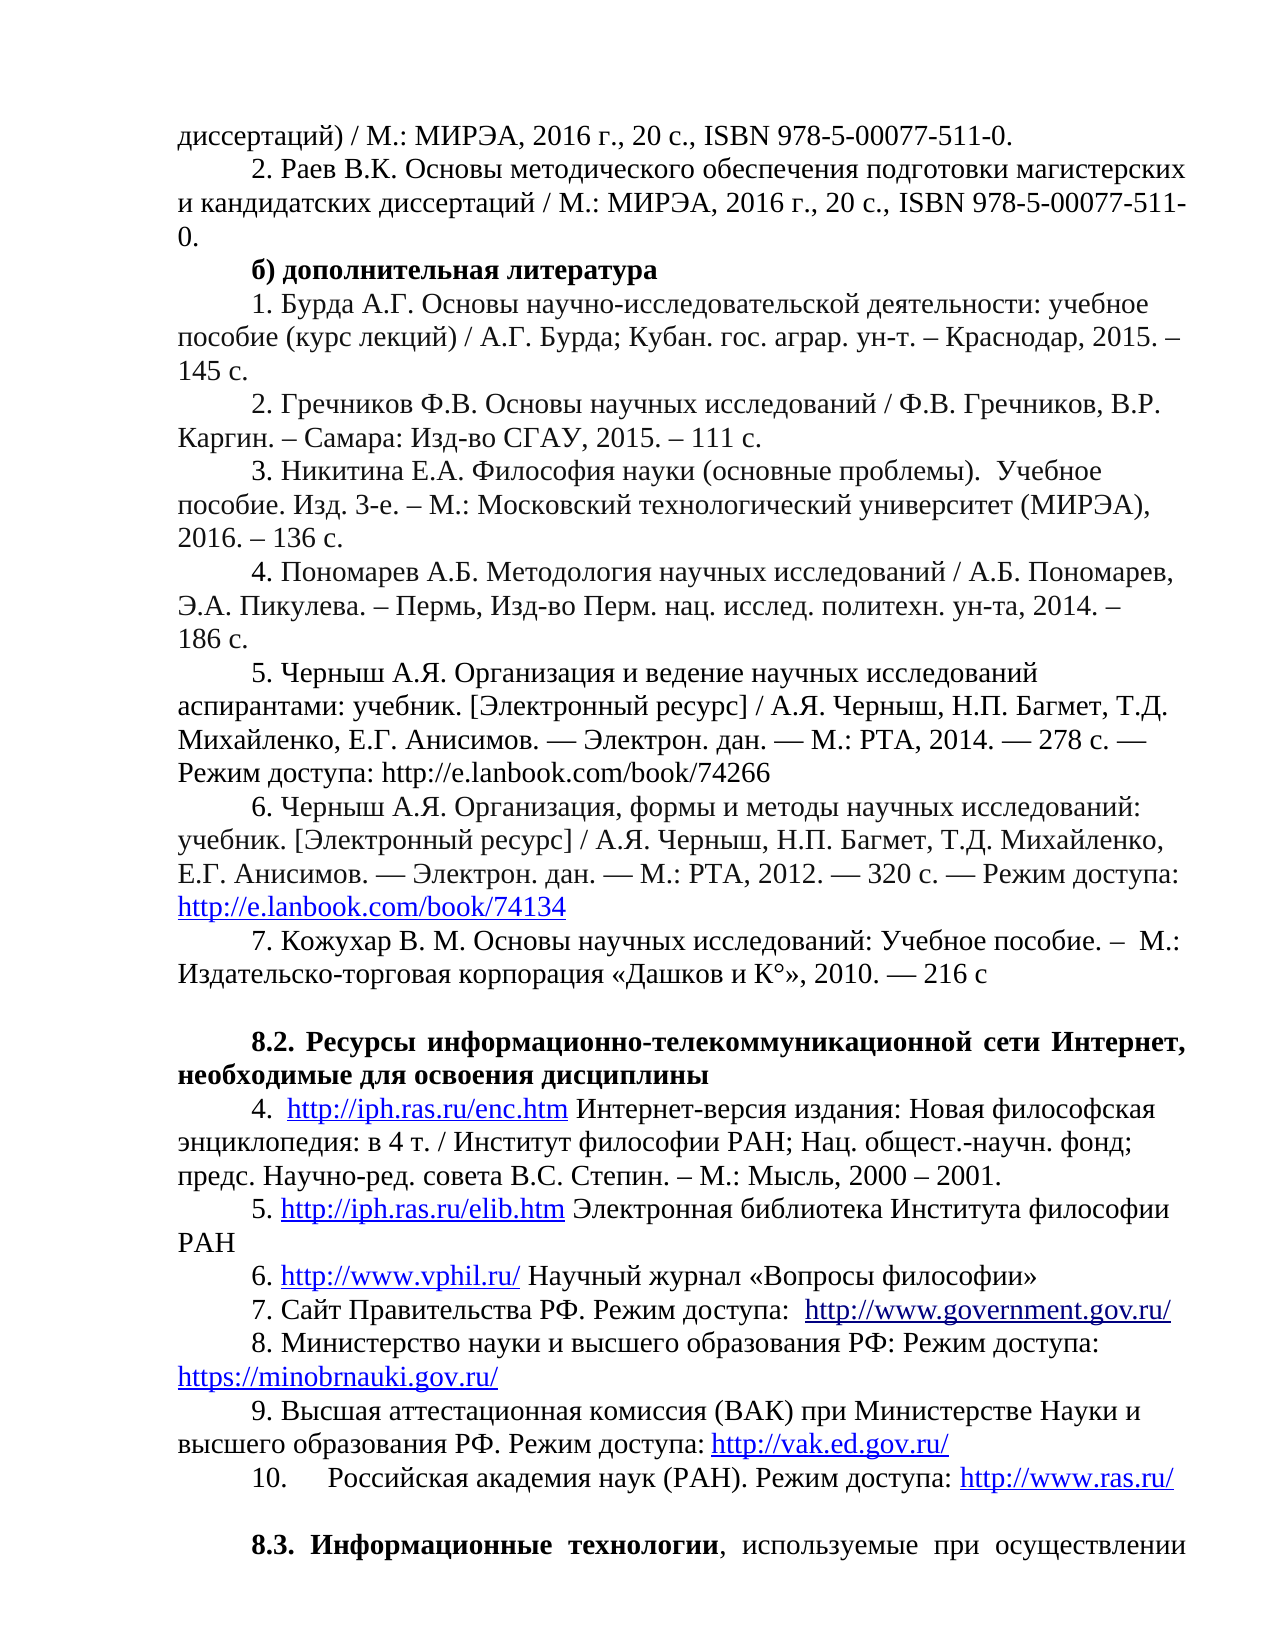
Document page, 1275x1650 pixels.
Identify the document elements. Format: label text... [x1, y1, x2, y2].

text 2. Раев В.К. Основы методического обеспечения подготовки магистерских и кандидатских диссертаций / М.: МИРЭА, 2016 г., 20 с., ISBN 978-5-00077-511-0. [177, 152, 1186, 252]
text 8.2. Ресурсы информационно-телекоммуникационной сети Интернет, необходимые для освоения дисциплины [177, 1024, 1186, 1091]
list http://iph.ras.ru/enc.htm Интернет-версия издания: Новая философская энциклопедия: в 4 т. / Институт философии РАН; Нац. общест.-научн. фонд; предс. Научно-ред. совета В.С. Степин. – М.: Мысль, 2000 – 2001. [177, 1091, 1186, 1191]
list Никитина Е.А. Философия науки (основные проблемы). Учебное пособие. Изд. 3-е. – М.: Московский технологический университет (МИРЭА), 2016. – 136 с. [177, 453, 1186, 554]
list Сайт Правительства РФ. Режим доступа: http://www.government.gov.ru/ [177, 1292, 1186, 1326]
list Бурда А.Г. Основы научно-исследовательской деятельности: учебное пособие (курс лекций) / А.Г. Бурда; Кубан. гос. аграр. ун-т. – Краснодар, 2015. – 145 с. [177, 286, 1186, 386]
list Черныш А.Я. Организация, формы и методы научных исследований: учебник. [Электронный ресурс] / А.Я. Черныш, Н.П. Багмет, Т.Д. Михайленко, Е.Г. Анисимов. — Электрон. дан. — М.: РТА, 2012. — 320 с. — Режим доступа: http://e.lanbook.com/book/74134 [177, 789, 1186, 923]
list Черныш А.Я. Организация и ведение научных исследований аспирантами: учебник. [Электронный ресурс] / А.Я. Черныш, Н.П. Багмет, Т.Д. Михайленко, Е.Г. Анисимов. — Электрон. дан. — М.: РТА, 2014. — 278 с. — Режим доступа: http://e.lanbook.com/book/74266 [177, 655, 1186, 789]
list Российская академия наук (РАН). Режим доступа: http://www.ras.ru/ [177, 1460, 1186, 1493]
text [177, 1527, 1186, 1560]
list Министерство науки и высшего образования РФ: Режим доступа: https://minobrnauki.gov.ru/ [177, 1326, 1186, 1393]
list Гречников Ф.В. Основы научных исследований / Ф.В. Гречников, В.Р. Каргин. – Самара: Изд-во СГАУ, 2015. – 111 с. [177, 386, 1186, 453]
list Высшая аттестационная комиссия (ВАК) при Министерстве Науки и высшего образования РФ. Режим доступа: http://vak.ed.gov.ru/ [177, 1393, 1186, 1460]
text б) дополнительная литература [177, 252, 1186, 286]
list Пономарев А.Б. Методология научных исследований / А.Б. Пономарев, Э.А. Пикулева. – Пермь, Изд-во Перм. нац. исслед. политехн. ун-та, 2014. – 186 с. [177, 554, 1186, 655]
list http://www.vphil.ru/ Научный журнал «Вопросы философии» [177, 1258, 1186, 1292]
list http://iph.ras.ru/elib.htm Электронная библиотека Института философии РАН [177, 1191, 1186, 1258]
list Кожухар В. М. Основы научных исследований: Учебное пособие. – М.: Издательско-торговая корпорация «Дашков и К°», 2010. — 216 с [177, 923, 1186, 990]
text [177, 118, 1186, 152]
